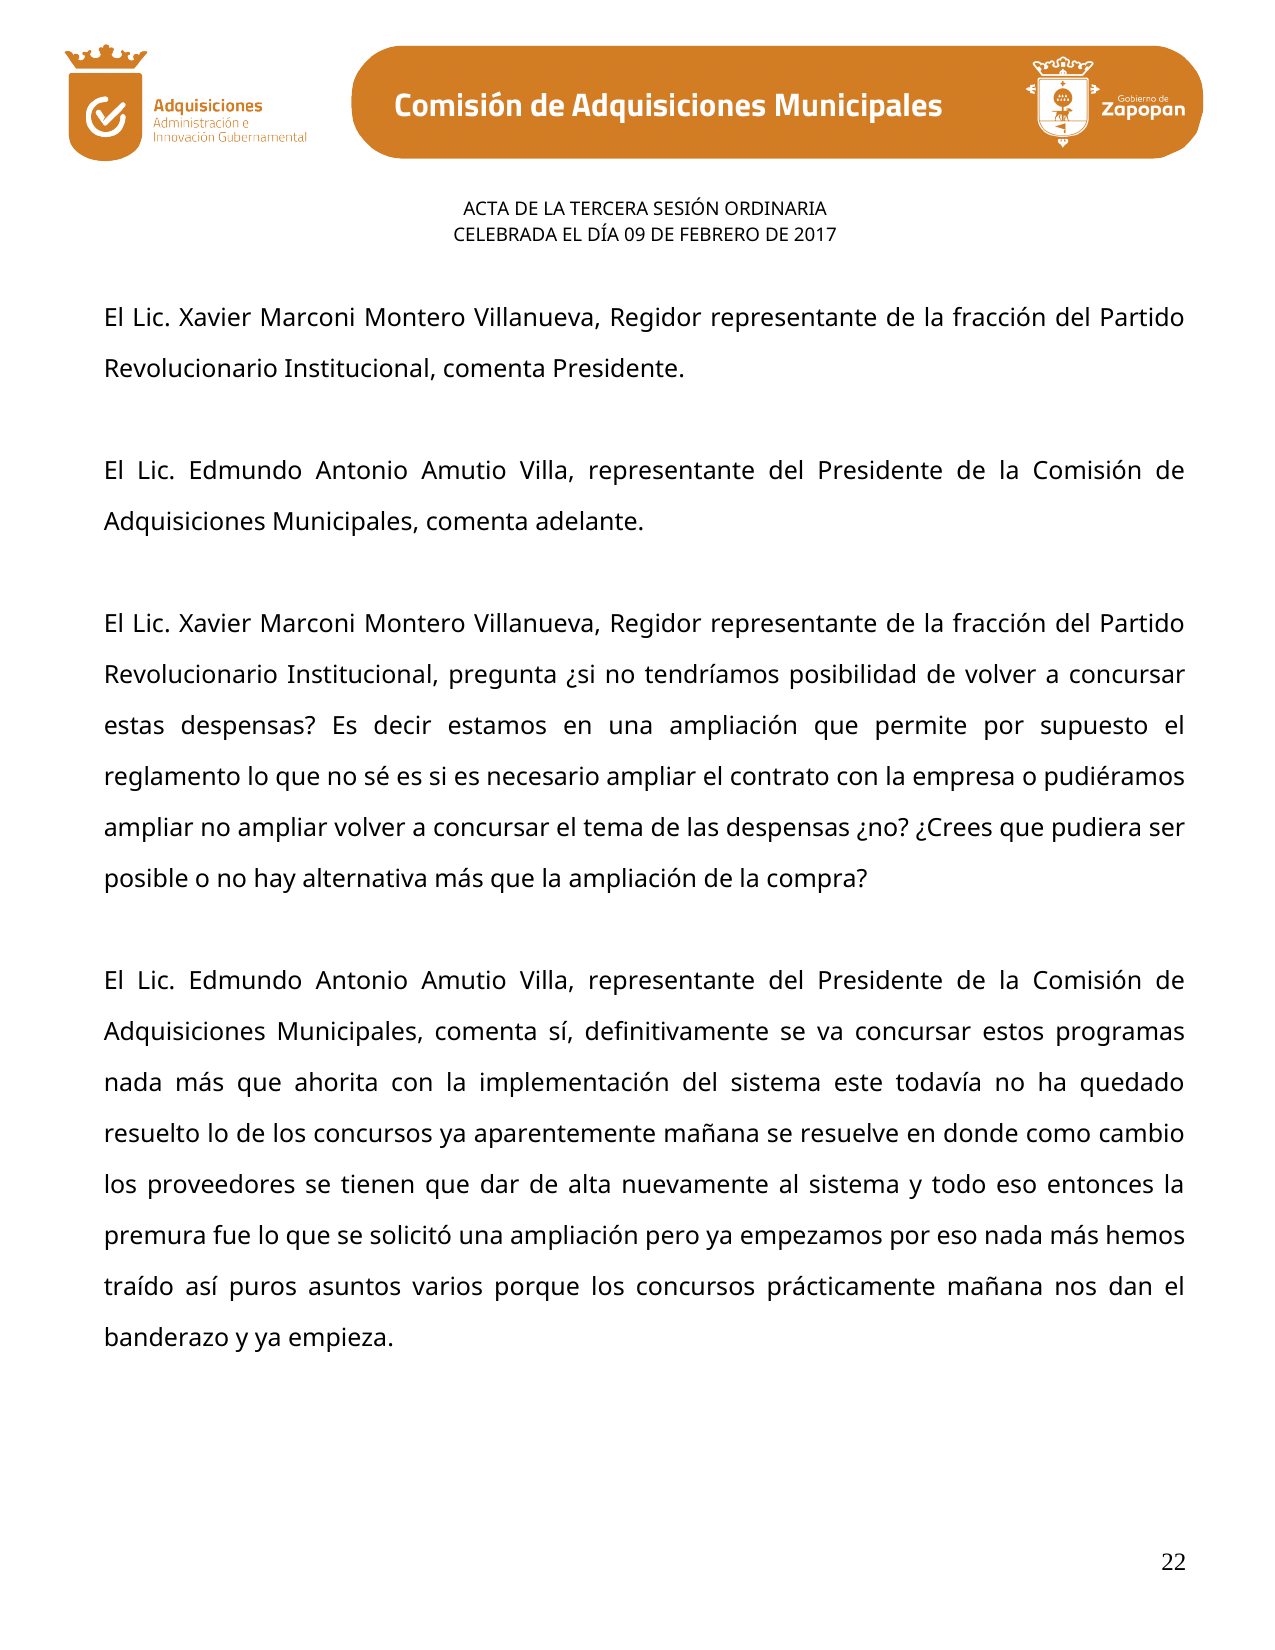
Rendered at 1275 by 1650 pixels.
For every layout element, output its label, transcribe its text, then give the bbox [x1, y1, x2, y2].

text El Lic. Edmundo Antonio Amutio Villa, representante del Presidente de la Comisión de Adquisiciones Municipales, comenta adelante. [103, 452, 1186, 537]
picture [54, 38, 1212, 164]
text El Lic. Xavier Marconi Montero Villanueva, Regidor representante de la fracción del Partido Revolucionario Institucional, comenta Presidente. [103, 299, 1186, 384]
text El Lic. Xavier Marconi Montero Villanueva, Regidor representante de la fracción del Partido Revolucionario Institucional, pregunta ¿si no tendríamos posibilidad de volver a concursar estas despensas? Es decir estamos en una ampliación que permite por supuesto el reglamento lo que no sé es si es necesario ampliar el contrato con la empresa o pudiéramos ampliar no ampliar volver a concursar el tema de las despensas ¿no? ¿Crees que pudiera ser posible o no hay alternativa más que la ampliación de la compra? [103, 605, 1186, 895]
text El Lic. Edmundo Antonio Amutio Villa, representante del Presidente de la Comisión de Adquisiciones Municipales, comenta sí, definitivamente se va concursar estos programas nada más que ahorita con la implementación del sistema este todavía no ha quedado resuelto lo de los concursos ya aparentemente mañana se resuelve en donde como cambio los proveedores se tienen que dar de alta nuevamente al sistema y todo eso entonces la premura fue lo que se solicitó una ampliación pero ya empezamos por eso nada más hemos traído así puros asuntos varios porque los concursos prácticamente mañana nos dan el banderazo y ya empieza. [103, 963, 1186, 1354]
